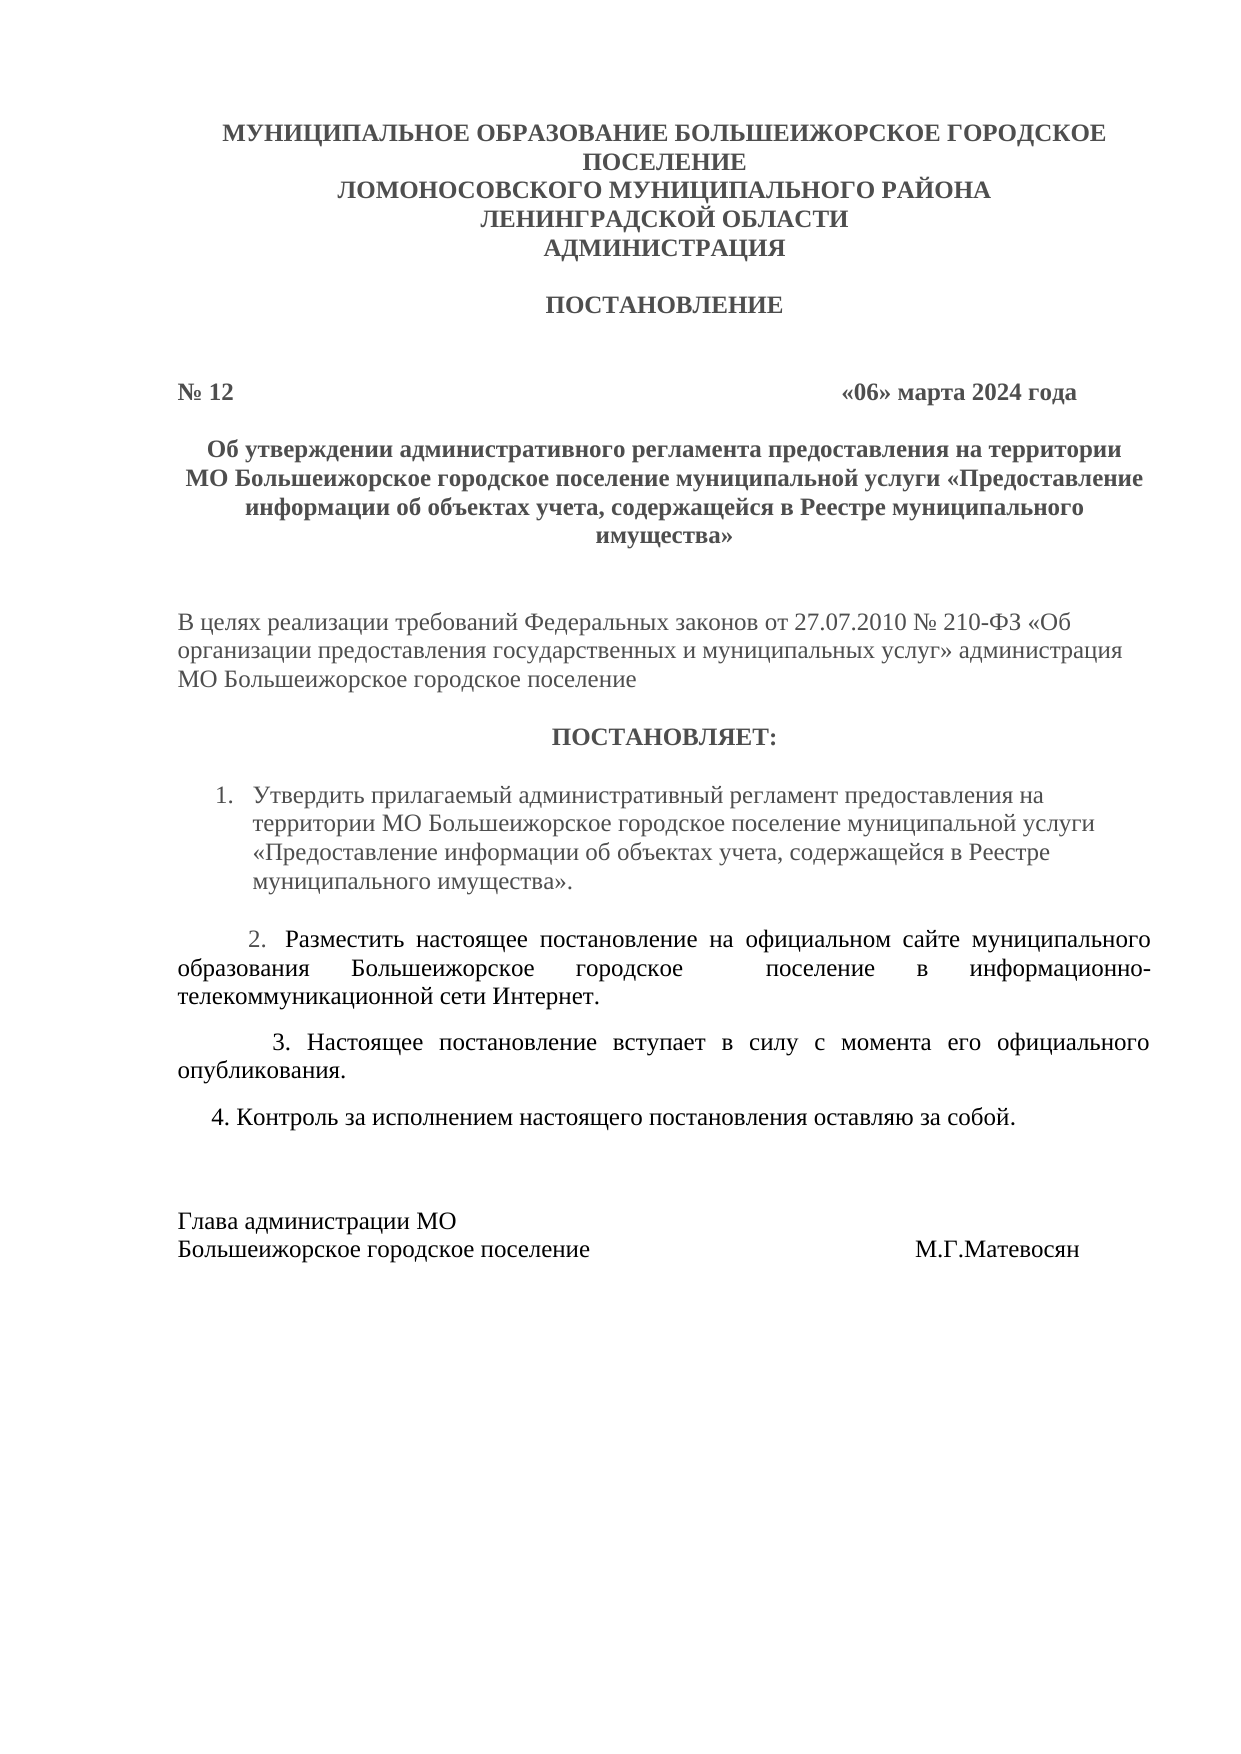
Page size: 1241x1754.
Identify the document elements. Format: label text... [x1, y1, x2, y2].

text 2. Разместить настоящее постановление на официальном сайте муниципального образования Большеижорское городское поселение в информационно-телекоммуникационной сети Интернет. [177, 924, 1152, 1010]
text Об утверждении административного регламента предоставления на территории МО Большеижорское городское поселение муниципальной услуги «Предоставление информации об объектах учета, содержащейся в Реестре муниципального имущества» [177, 434, 1152, 549]
text ПОСТАНОВЛЯЕТ: [177, 722, 1152, 751]
text Глава администрации МО [177, 1206, 1152, 1234]
text № 12 «06» марта 2024 года [177, 377, 1152, 406]
text ПОСТАНОВЛЕНИЕ [177, 291, 1152, 319]
text В целях реализации требований Федеральных законов от 27.07.2010 № 210-ФЗ «Об организации предоставления государственных и муниципальных услуг» администрация МО Большеижорское городское поселение [177, 607, 1152, 693]
text МУНИЦИПАЛЬНОЕ ОБРАЗОВАНИЕ БОЛЬШЕИЖОРСКОЕ ГОРОДСКОЕ ПОСЕЛЕНИЕ ЛОМОНОСОВСКОГО МУНИЦИПАЛЬНОГО РАЙОНА ЛЕНИНГРАДСКОЙ ОБЛАСТИ [177, 118, 1152, 233]
text 4. Контроль за исполнением настоящего постановления оставляю за собой. [177, 1101, 1152, 1132]
list Утвердить прилагаемый административный регламент предоставления на территории МО Большеижорское городское поселение муниципальной услуги «Предоставление информации об объектах учета, содержащейся в Реестре муниципального имущества». [215, 780, 1152, 895]
text Большеижорское городское поселение М.Г.Матевосян [177, 1234, 1152, 1263]
text АДМИНИСТРАЦИЯ [177, 233, 1152, 262]
text 3. Настоящее постановление вступает в силу с момента его официального опубликования. [177, 1027, 1152, 1084]
